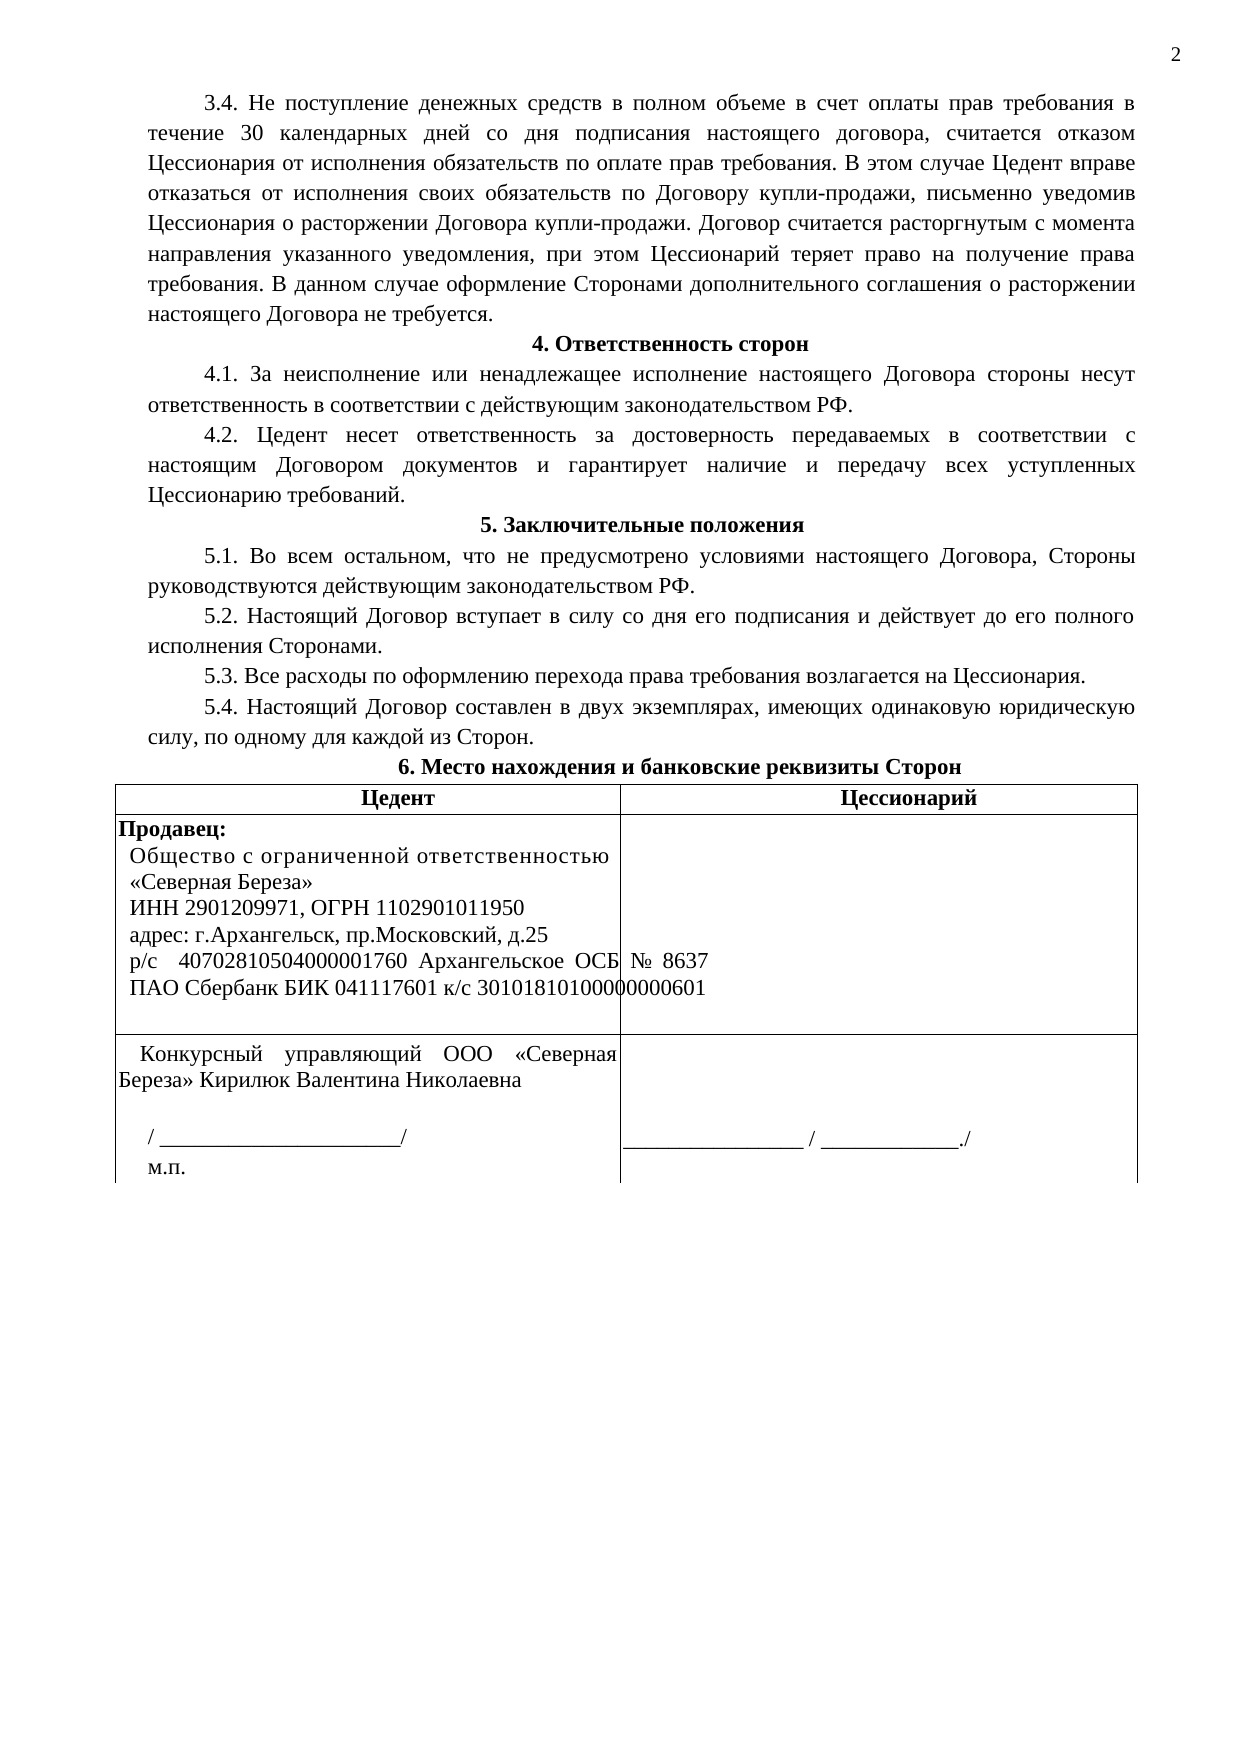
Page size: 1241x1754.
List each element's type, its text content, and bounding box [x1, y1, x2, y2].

text 4. Ответственность сторон [148, 330, 1137, 357]
text 5.3. Все расходы по оформлению перехода права требования возлагается на Цессионария. [148, 663, 1137, 689]
text 5.1. Во всем остальном, что не предусмотрено условиями настоящего Договора, Стороны руководствуются действующим законодательством РФ. [148, 542, 1137, 598]
text 5.4. Настоящий Договор составлен в двух экземплярах, имеющих одинаковую юридическую силу, по одному для каждой из Сторон. [148, 693, 1137, 749]
table_cell ________________ / ____________./ [621, 1035, 1137, 1183]
table_cell Конкурсный управляющий ООО «Северная Береза» Кирилюк Валентина Николаевна / _____________________/ м.п. [116, 1035, 620, 1183]
text 4.1. За неисполнение или ненадлежащее исполнение настоящего Договора стороны несут ответственность в соответствии с действующим законодательством РФ. [148, 361, 1137, 417]
text 5.2. Настоящий Договор вступает в силу со дня его подписания и действует до его полного исполнения Сторонами. [148, 602, 1137, 659]
text 3.4. Не поступление денежных средств в полном объеме в счет оплаты прав требования в течение 30 календарных дней со дня подписания настоящего договора, считается отказом Цессионария от исполнения обязательств по оплате прав требования. В этом случае Цедент вправе отказаться от исполнения своих обязательств по Договору купли-продажи, письменно уведомив Цессионария о расторжении Договора купли-продажи. Договор считается расторгнутым с момента направления указанного уведомления, при этом Цессионарий теряет право на получение права требования. В данном случае оформление Сторонами дополнительного соглашения о расторжении настоящего Договора не требуется. [148, 89, 1137, 326]
table_cell [621, 815, 1137, 1034]
text 6. Место нахождения и банковские реквизиты Сторон [148, 753, 1137, 779]
text 5. Заключительные положения [148, 512, 1137, 538]
table_cell Продавец: [116, 815, 620, 1034]
table_header Цедент [116, 785, 620, 814]
table_header Цессионарий [621, 785, 1137, 814]
text 4.2. Цедент несет ответственность за достоверность передаваемых в соответствии с настоящим Договором документов и гарантирует наличие и передачу всех уступленных Цессионарию требований. [148, 421, 1137, 508]
